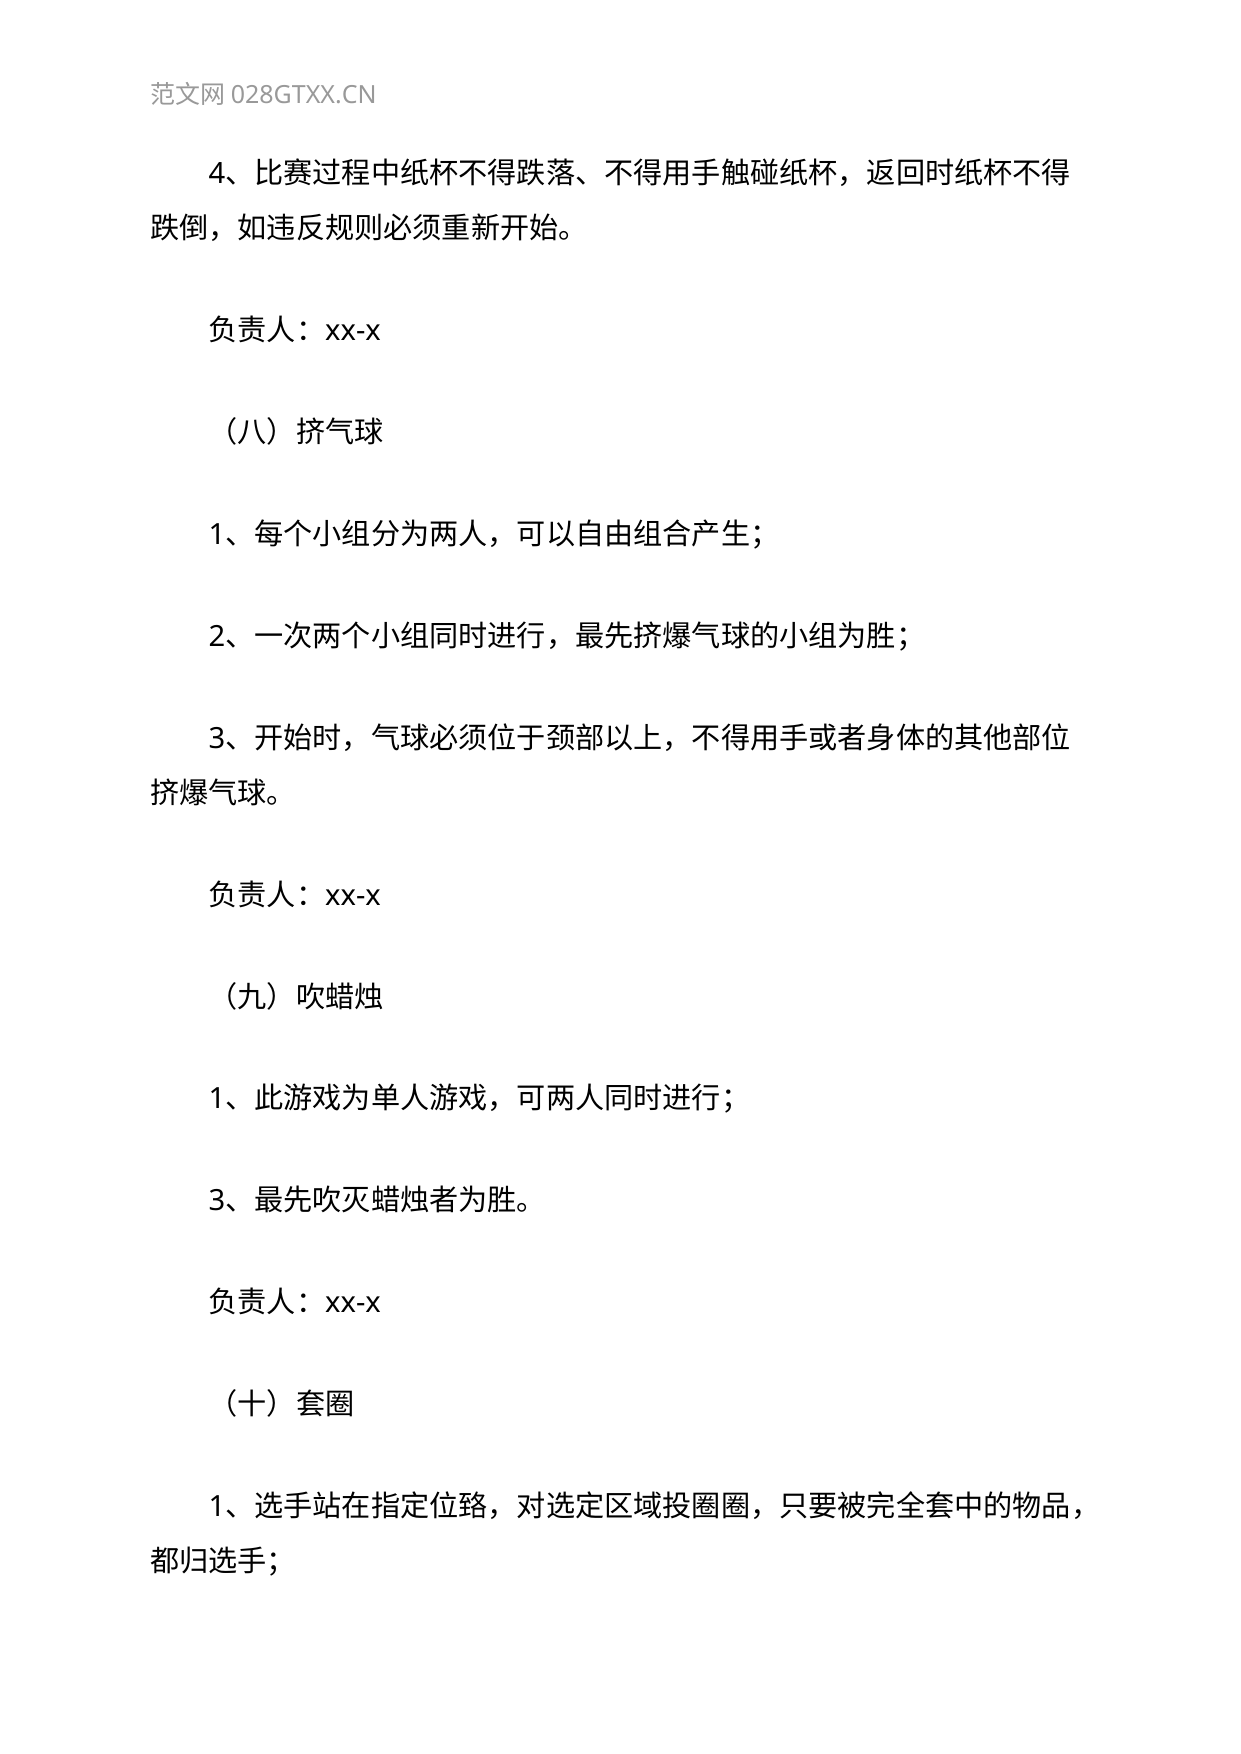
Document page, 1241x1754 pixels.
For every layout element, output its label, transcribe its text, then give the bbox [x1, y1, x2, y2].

text 负责人：xx-x [150, 1279, 1090, 1321]
text 3、开始时，气球必须位于颈部以上，不得用手或者身体的其他部位挤爆气球。 [150, 714, 1090, 812]
text 负责人：xx-x [150, 307, 1090, 349]
text （九）吹蜡烛 [150, 973, 1090, 1016]
text （十）套圈 [150, 1381, 1090, 1423]
text 1、每个小组分为两人，可以自由组合产生； [150, 511, 1090, 553]
text （八）挤气球 [150, 409, 1090, 451]
text 2、一次两个小组同时进行，最先挤爆气球的小组为胜； [150, 612, 1090, 655]
text 3、最先吹灭蜡烛者为胜。 [150, 1177, 1090, 1219]
text 1、此游戏为单人游戏，可两人同时进行； [150, 1075, 1090, 1117]
text 1、选手站在指定位臵，对选定区域投圈圈，只要被完全套中的物品，都归选手； [150, 1483, 1090, 1580]
text 负责人：xx-x [150, 871, 1090, 914]
text 4、比赛过程中纸杯不得跌落、不得用手触碰纸杯，返回时纸杯不得跌倒，如违反规则必须重新开始。 [150, 150, 1090, 247]
